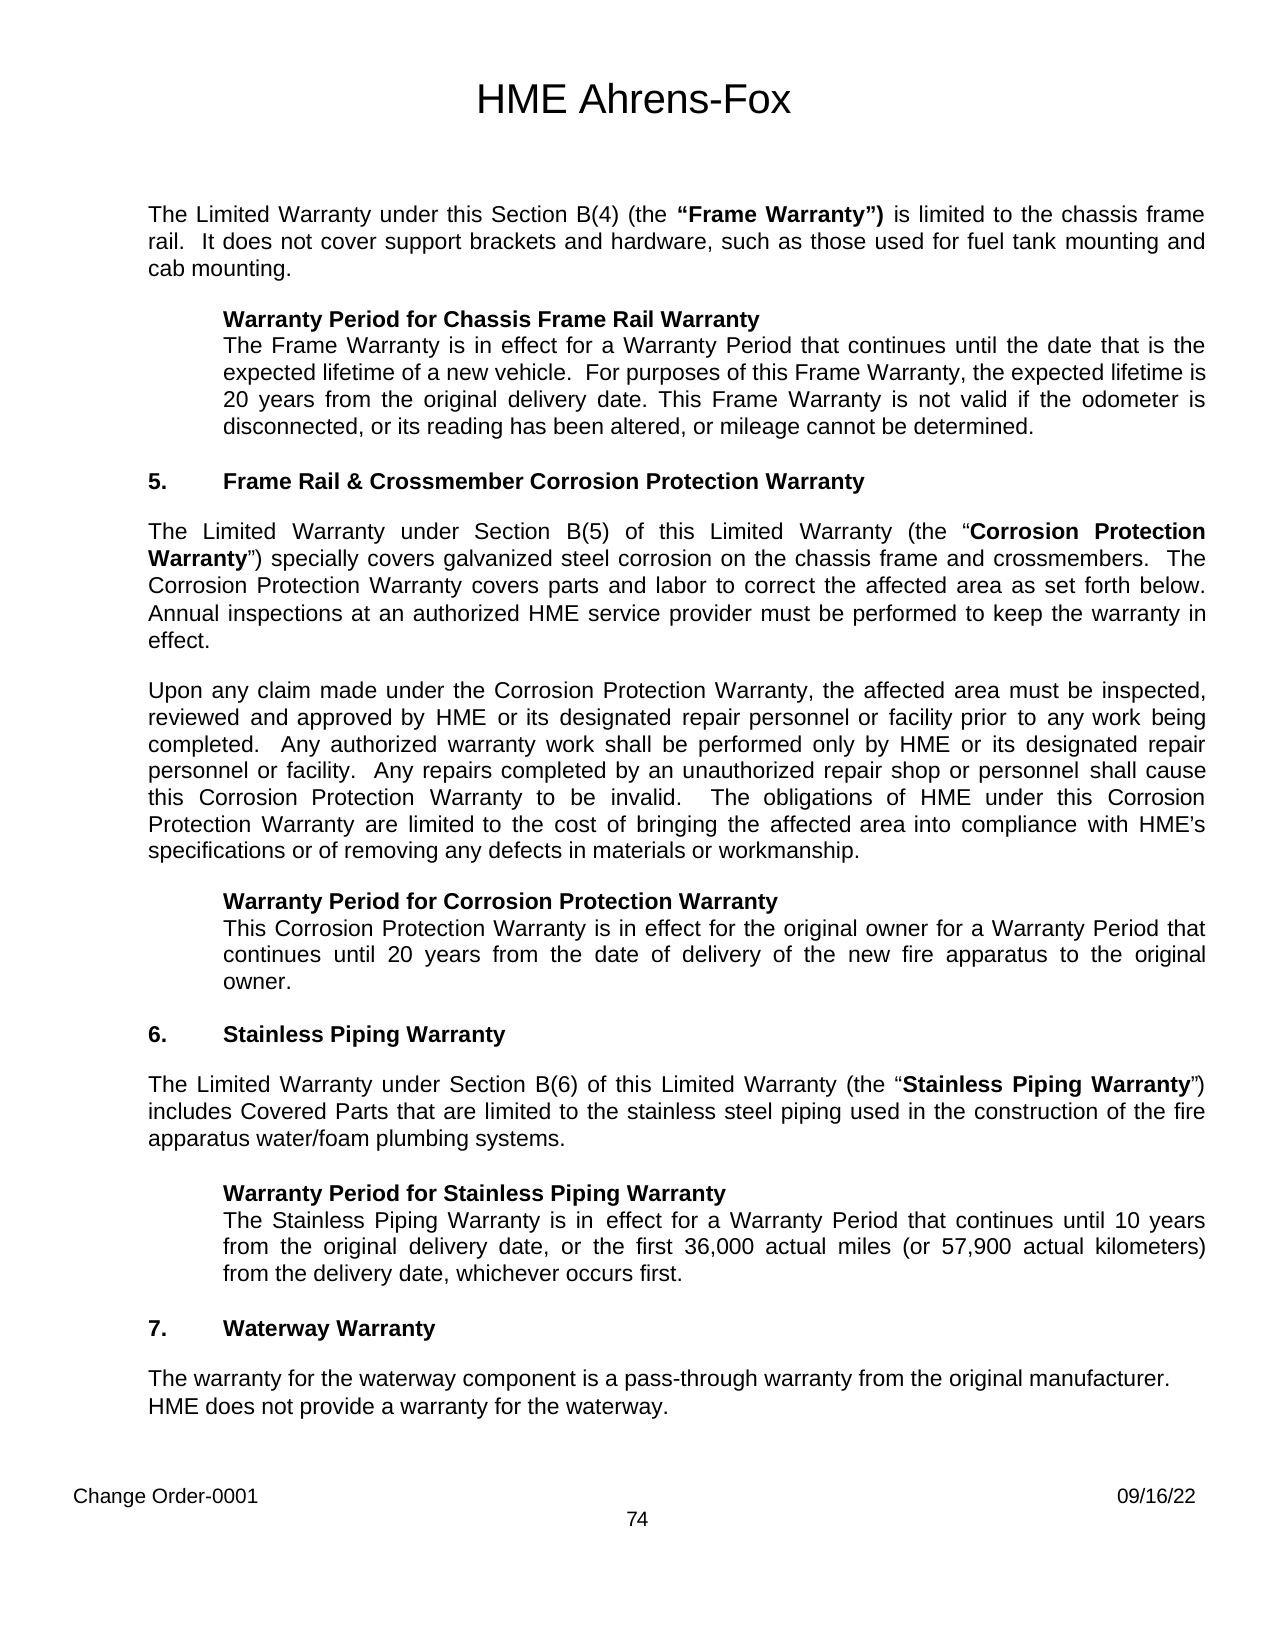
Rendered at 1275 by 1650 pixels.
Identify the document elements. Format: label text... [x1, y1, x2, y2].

text Warranty Period for Corrosion Protection Warranty [223, 889, 1223, 915]
text HME Ahrens-Fox [476, 76, 1223, 123]
text The Limited Warranty under this Section B(4) (the “Frame Warranty”) is limited to the chassis frame rail. It does not cover support brackets and hardware, such as those used for fuel tank mounting and cab mounting. [148, 201, 1206, 282]
text The warranty for the waterway component is a pass-through warranty from the original manufacturer. HME does not provide a warranty for the waterway. [148, 1365, 1207, 1420]
text 7. Waterway Warranty [148, 1316, 1223, 1341]
text The Frame Warranty is in effect for a Warranty Period that continues until the date that is the expected lifetime of a new vehicle. For purposes of this Frame Warranty, the expected lifetime is 20 years from the original delivery date. This Frame Warranty is not valid if the odometer is disconnected, or its reading has been altered, or mileage cannot be determined. [223, 332, 1206, 439]
text The Limited Warranty under Section B(5) of this Limited Warranty (the “Corrosion Protection Warranty”) specially covers galvanized steel corrosion on the chassis frame and crossmembers. The Corrosion Protection Warranty covers parts and labor to correct the affected area as set forth below. Annual inspections at an authorized HME service provider must be performed to keep the warranty in effect. [148, 518, 1207, 653]
text The Stainless Piping Warranty is in effect for a Warranty Period that continues until 10 years from the original delivery date, or the first 36,000 actual miles (or 57,900 actual kilometers) from the delivery date, whichever occurs first. [223, 1207, 1206, 1287]
text 6. Stainless Piping Warranty [148, 1022, 1223, 1047]
text Change Order-0001 09/16/22 [73, 1484, 1223, 1508]
text Upon any claim made under the Corrosion Protection Warranty, the affected area must be inspected, reviewed and approved by HME or its designated repair personnel or facility prior to any work being completed. Any authorized warranty work shall be performed only by HME or its designated repair personnel or facility. Any repairs completed by an unauthorized repair shop or personnel shall cause this Corrosion Protection Warranty to be invalid. The obligations of HME under this Corrosion Protection Warranty are limited to the cost of bringing the affected area into compliance with HME’s specifications or of removing any defects in materials or workmanship. [148, 677, 1207, 864]
text Warranty Period for Chassis Frame Rail Warranty [223, 307, 1223, 332]
text 5. Frame Rail & Crossmember Corrosion Protection Warranty [148, 469, 1223, 494]
text This Corrosion Protection Warranty is in effect for the original owner for a Warranty Period that continues until 20 years from the date of delivery of the new fire apparatus to the original owner. [223, 915, 1207, 995]
text Warranty Period for Stainless Piping Warranty [223, 1181, 1223, 1207]
text 74 [616, 1508, 648, 1531]
text The Limited Warranty under Section B(6) of this Limited Warranty (the “Stainless Piping Warranty”) includes Covered Parts that are limited to the stainless steel piping used in the construction of the fire apparatus water/foam plumbing systems. [148, 1071, 1206, 1152]
